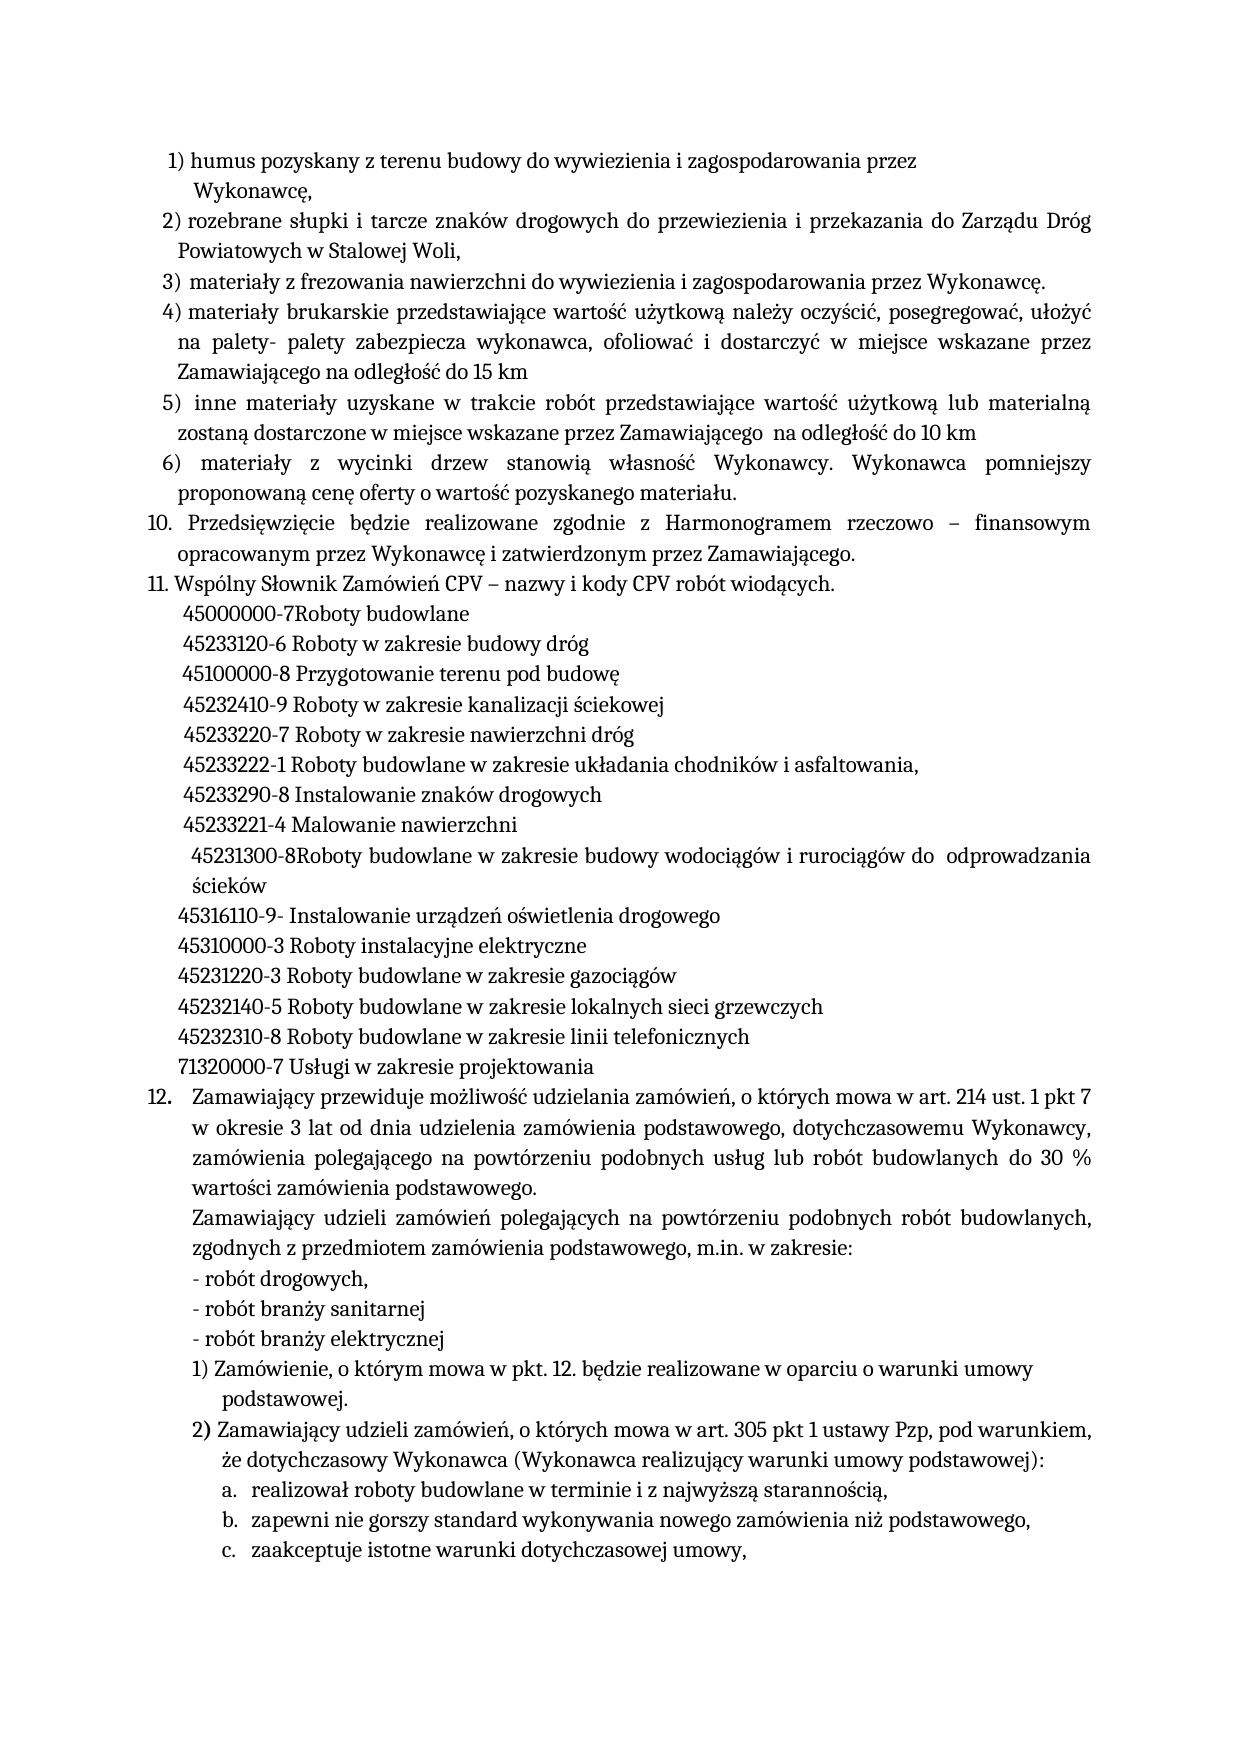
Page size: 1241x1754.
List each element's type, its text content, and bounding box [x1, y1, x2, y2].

text 45233120-6 Roboty w zakresie budowy dróg [148, 631, 1092, 657]
text 6) materiały z wycinki drzew stanowią własność Wykonawcy. Wykonawca pomniejszy proponowaną cenę oferty o wartość pozyskanego materiału. [162, 450, 1092, 506]
text - robót drogowych, [192, 1265, 1092, 1292]
text 3) materiały z frezowania nawierzchni do wywiezienia i zagospodarowania przez Wykonawcę. [162, 268, 1092, 295]
text 71320000-7 Usługi w zakresie projektowania [148, 1054, 1092, 1080]
text 1) humus pozyskany z terenu budowy do wywiezienia i zagospodarowania przez [133, 148, 1092, 174]
text 45310000-3 Roboty instalacyjne elektryczne [148, 933, 1092, 959]
text 2) Zamawiający udzieli zamówień, o których mowa w art. 305 pkt 1 ustawy Pzp, pod warunkiem, że dotychczasowy Wykonawca (Wykonawca realizujący warunki umowy podstawowej): [192, 1416, 1092, 1473]
text 45232410-9 Roboty w zakresie kanalizacji ściekowej [133, 691, 1092, 718]
text 45233221-4 Malowanie nawierzchni [133, 812, 1092, 839]
text - robót branży sanitarnej [192, 1296, 1092, 1322]
text 45231220-3 Roboty budowlane w zakresie gazociągów [148, 963, 1092, 990]
text 45232140-5 Roboty budowlane w zakresie lokalnych sieci grzewczych [148, 993, 1092, 1020]
text 12. Zamawiający przewiduje możliwość udzielania zamówień, o których mowa w art. 214 ust. 1 pkt 7 w okresie 3 lat od dnia udzielenia zamówienia podstawowego, dotychczasowemu Wykonawcy, zamówienia polegającego na powtórzeniu podobnych usług lub robót budowlanych do 30 % wartości zamówienia podstawowego. [148, 1084, 1092, 1201]
text Zamawiający udzieli zamówień polegających na powtórzeniu podobnych robót budowlanych, zgodnych z przedmiotem zamówienia podstawowego, m.in. w zakresie: [192, 1205, 1092, 1262]
text 2) rozebrane słupki i tarcze znaków drogowych do przewiezienia i przekazania do Zarządu Dróg Powiatowych w Stalowej Woli, [162, 208, 1092, 265]
text 45232310-8 Roboty budowlane w zakresie linii telefonicznych [148, 1024, 1092, 1050]
text 45000000-7Roboty budowlane [148, 601, 1092, 627]
text - robót branży elektrycznej [192, 1326, 1092, 1352]
text 11. Wspólny Słownik Zamówień CPV – nazwy i kody CPV robót wiodących. [148, 571, 1092, 597]
text b. zapewni nie gorszy standard wykonywania nowego zamówienia niż podstawowego, [222, 1507, 1092, 1533]
text 45231300-8Roboty budowlane w zakresie budowy wodociągów i rurociągów do odprowadzania ścieków [148, 842, 1092, 899]
text 45100000-8 Przygotowanie terenu pod budowę [177, 661, 1092, 688]
text 5) inne materiały uzyskane w trakcie robót przedstawiające wartość użytkową lub materialną zostaną dostarczone w miejsce wskazane przez Zamawiającego na odległość do 10 km [162, 389, 1092, 446]
text 45233290-8 Instalowanie znaków drogowych [133, 782, 1092, 808]
text 45233222-1 Roboty budowlane w zakresie układania chodników i asfaltowania, [133, 752, 1092, 778]
text c. zaakceptuje istotne warunki dotychczasowej umowy, [222, 1537, 1092, 1564]
text Wykonawcę, [133, 178, 1092, 204]
text 1) Zamówienie, o którym mowa w pkt. 12. będzie realizowane w oparciu o warunki umowy podstawowej. [192, 1356, 1092, 1413]
text 45233220-7 Roboty w zakresie nawierzchni dróg [103, 722, 1092, 748]
text 45316110-9- Instalowanie urządzeń oświetlenia drogowego [148, 903, 1092, 929]
text a. realizował roboty budowlane w terminie i z najwyższą starannością, [222, 1477, 1092, 1503]
text 10. Przedsięwzięcie będzie realizowane zgodnie z Harmonogramem rzeczowo – finansowym opracowanym przez Wykonawcę i zatwierdzonym przez Zamawiającego. [148, 510, 1092, 567]
text 4) materiały brukarskie przedstawiające wartość użytkową należy oczyścić, posegregować, ułożyć na palety- palety zabezpiecza wykonawca, ofoliować i dostarczyć w miejsce wskazane przez Zamawiającego na odległość do 15 km [162, 299, 1092, 386]
